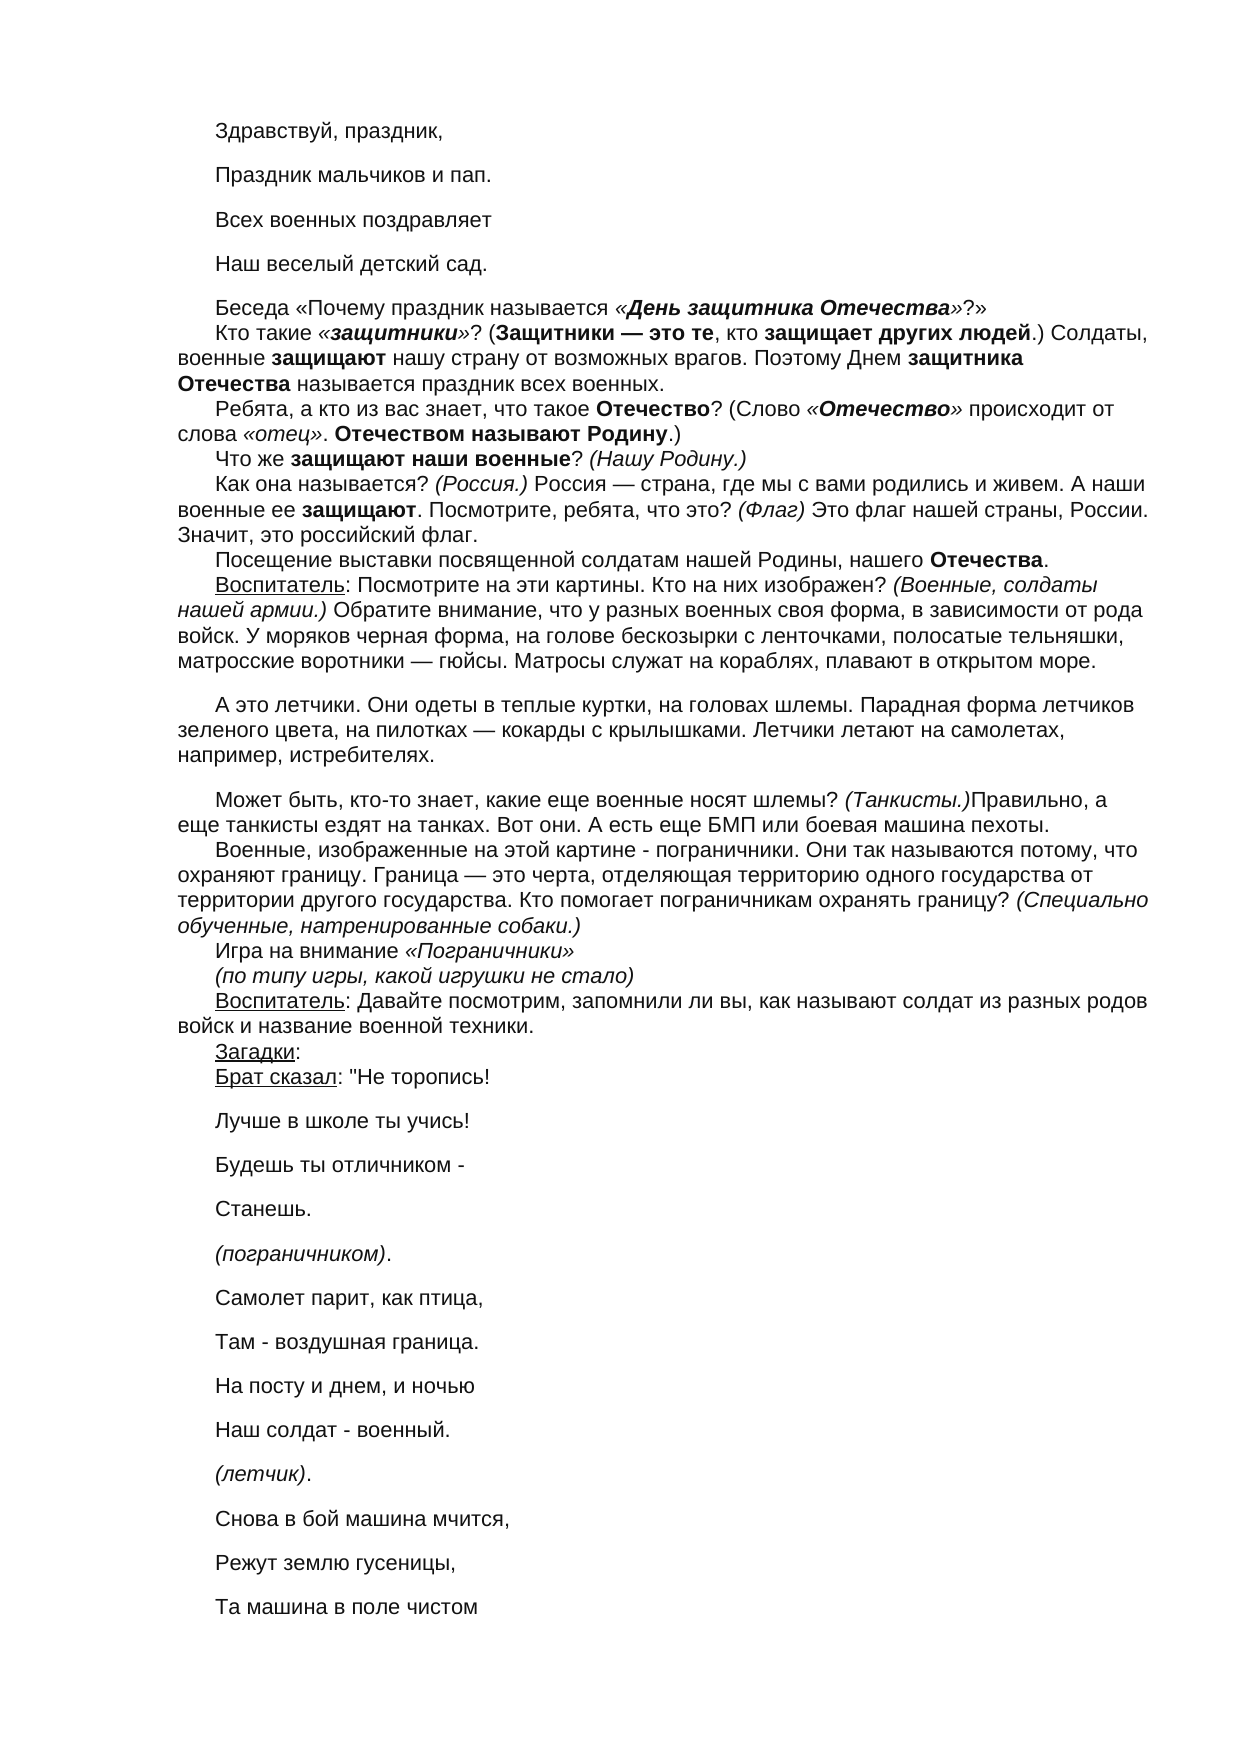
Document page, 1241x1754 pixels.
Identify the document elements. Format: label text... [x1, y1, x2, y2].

text Всех военных поздравляет [177, 206, 1152, 232]
text Праздник мальчиков и пап. [177, 162, 1152, 187]
text Воспитатель: Давайте посмотрим, запомнили ли вы, как называют солдат из разных родов войск и название военной техники. [177, 988, 1152, 1038]
text Наш солдат - военный. [177, 1417, 1152, 1442]
text Лучше в школе ты учись! [177, 1108, 1152, 1133]
text Будешь ты отличником - [177, 1152, 1152, 1177]
text Наш веселый детский сад. [177, 251, 1152, 276]
text Брат сказал: "Не торопись! [177, 1064, 1152, 1089]
text Здравствуй, праздник, [177, 118, 1152, 143]
text Военные, изображенные на этой картине - пограничники. Они так называются потому, что охраняют границу. Граница — это черта, отделяющая территорию одного государства от территории другого государства. Кто помогает пограничникам охранять границу? (Специально обученные, натренированные собаки.) [177, 837, 1152, 938]
text Как она называется? (Россия.) Россия — страна, где мы с вами родились и живем. А наши военные ее защищают. Посмотрите, ребята, что это? (Флаг) Это флаг нашей страны, России. Значит, это российский флаг. [177, 471, 1152, 547]
text Кто такие «защитники»? (Защитники — это те, кто защищает других людей.) Солдаты, военные защищают нашу страну от возможных врагов. Поэтому Днем защитника Отечества называется праздник всех военных. [177, 320, 1152, 396]
text (по типу игры, какой игрушки не стало) [177, 963, 1152, 988]
text Там - воздушная граница. [177, 1329, 1152, 1354]
text Может быть, кто-то знает, какие еще военные носят шлемы? (Танкисты.)Правильно, а еще танкисты ездят на танках. Вот они. А есть еще БМП или боевая машина пехоты. [177, 786, 1152, 837]
text Снова в бой машина мчится, [177, 1505, 1152, 1531]
text Загадки: [177, 1038, 1152, 1064]
text Что же защищают наши военные? (Нашу Родину.) [177, 446, 1152, 471]
text Самолет парит, как птица, [177, 1284, 1152, 1310]
text Ребята, а кто из вас знает, что такое Отечество? (Слово «Отечество» происходит от слова «отец». Отечеством называют Родину.) [177, 396, 1152, 446]
text Станешь. [177, 1196, 1152, 1221]
text Посещение выставки посвященной солдатам нашей Родины, нашего Отечества. [177, 547, 1152, 572]
text Воспитатель: Посмотрите на эти картины. Кто на них изображен? (Военные, солдаты нашей армии.) Обратите внимание, что у разных военных своя форма, в зависимости от рода войск. У моряков черная форма, на голове бескозырки с ленточками, полосатые тельняшки, матросские воротники — гюйсы. Матросы служат на кораблях, плавают в открытом море. [177, 572, 1152, 673]
text На посту и днем, и ночью [177, 1373, 1152, 1398]
text Игра на внимание «Пограничники» [177, 938, 1152, 963]
text Беседа «Почему праздник называется «День защитника Отечества»?» [177, 295, 1152, 320]
text Та машина в поле чистом [177, 1594, 1152, 1619]
text (пограничником). [177, 1240, 1152, 1266]
text (летчик). [177, 1461, 1152, 1486]
text А это летчики. Они одеты в теплые куртки, на головах шлемы. Парадная форма летчиков зеленого цвета, на пилотках — кокарды с крылышками. Летчики летают на самолетах, например, истребителях. [177, 692, 1152, 767]
text Режут землю гусеницы, [177, 1549, 1152, 1575]
